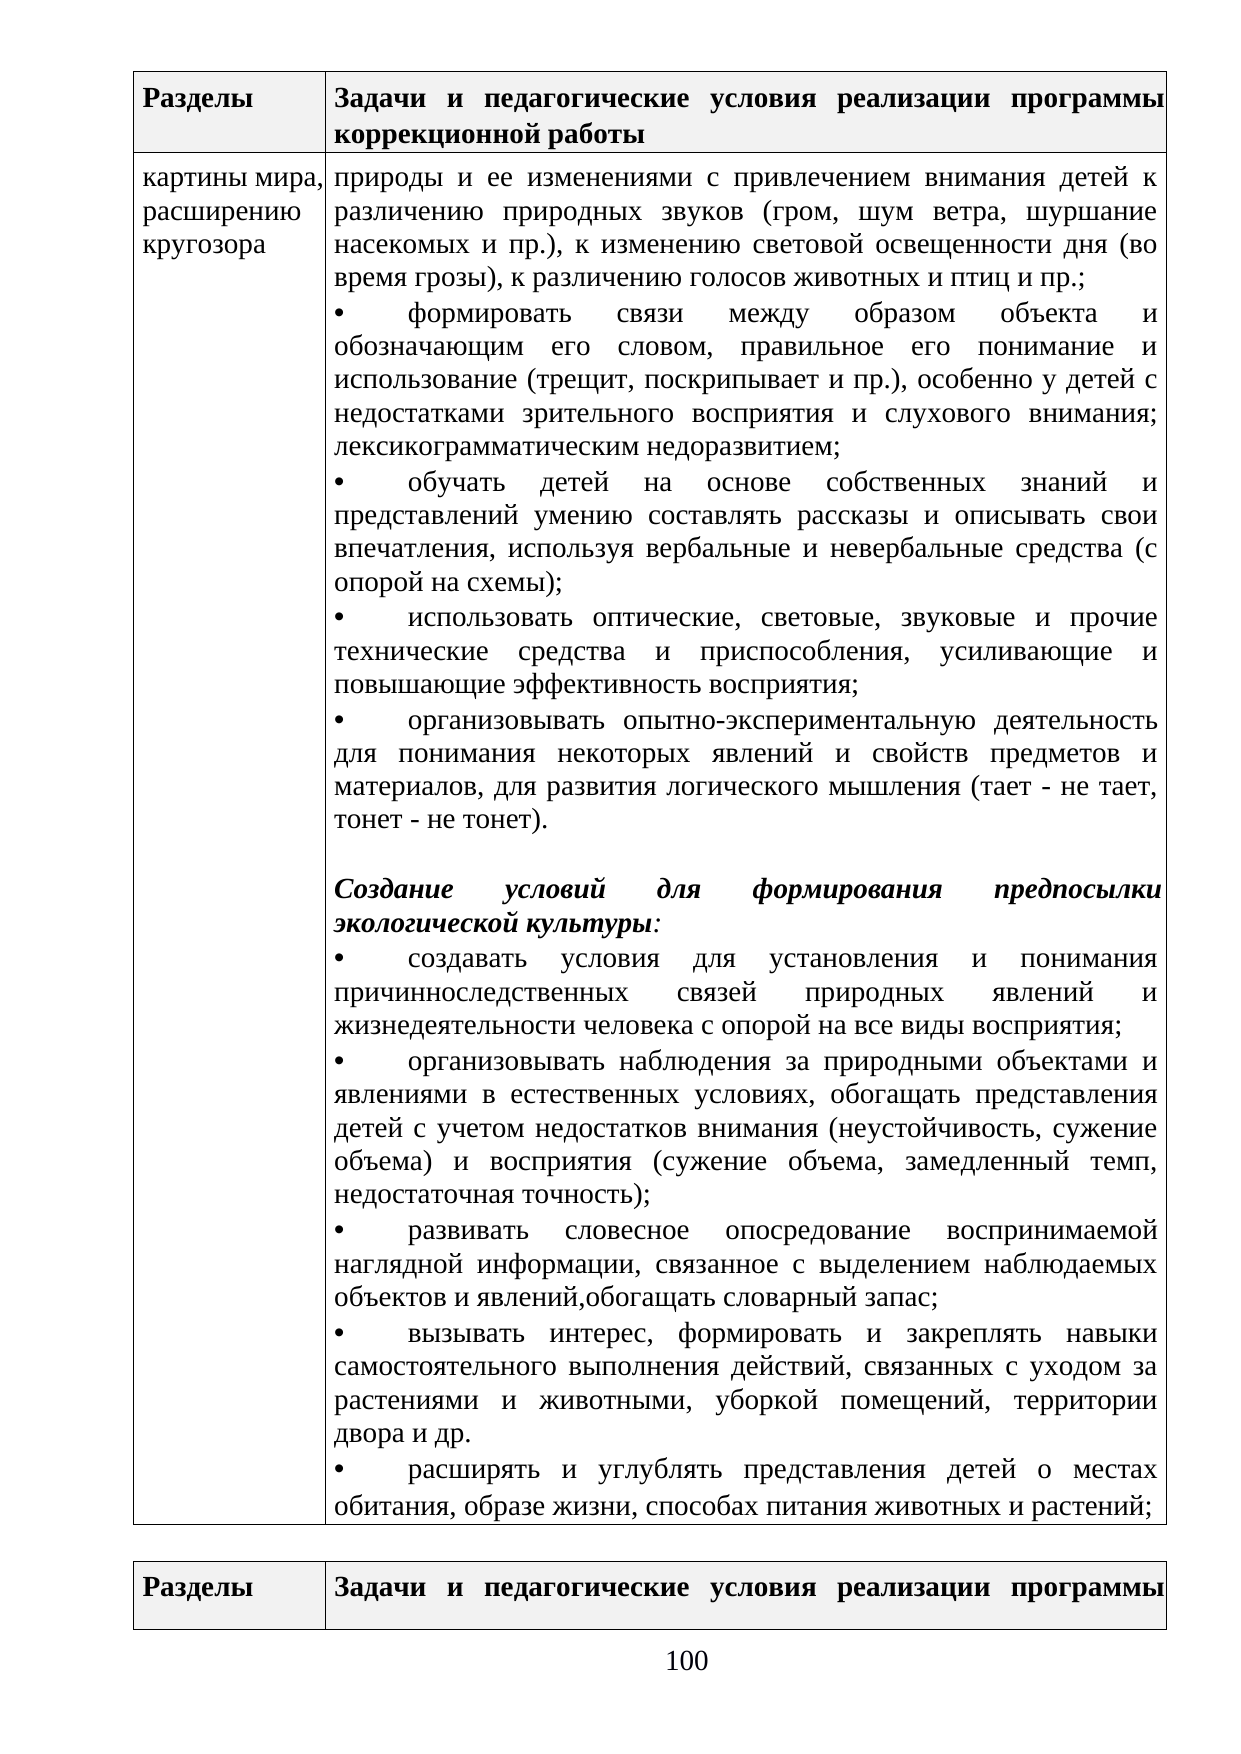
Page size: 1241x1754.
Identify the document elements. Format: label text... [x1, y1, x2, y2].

table_header Задачи и педагогические условия реализации программы коррекционной работы [326, 72, 1166, 152]
table_header Разделы [134, 1562, 325, 1629]
table_header Разделы [134, 72, 325, 152]
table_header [326, 1562, 1166, 1629]
table_cell картины мира, расширению кругозора [134, 153, 325, 1524]
table_cell природы и ее изменениями с привлечением внимания детей к различению природных звуков (гром, шум ветра, шуршание насекомых и пр.), к изменению световой освещенности дня (во время грозы), к различению голосов животных и птиц и пр.; формировать связи между образом объекта и обозначающим его словом, правильное его понимание и использование (трещит, поскрипывает и пр.), особенно у детей с недостатками зрительного восприятия и слухового внимания; лексикограмматическим недоразвитием; обучать детей на основе собственных знаний и представлений умению составлять рассказы и описывать свои впечатления, используя вербальные и невербальные средства (с опорой на схемы); использовать оптические, световые, звуковые и прочие технические средства и приспособления, усиливающие и повышающие эффективность восприятия; организовывать опытно-экспериментальную деятельность для понимания некоторых явлений и свойств предметов и материалов, для развития логического мышления (тает - не тает, тонет - не тонет). Создание условий для формирования предпосылки экологической культуры: создавать условия для установления и понимания причинноследственных связей природных явлений и жизнедеятельности человека с опорой на все виды восприятия; организовывать наблюдения за природными объектами и явлениями в естественных условиях, обогащать представления детей с учетом недостатков внимания (неустойчивость, сужение объема) и восприятия (сужение объема, замедленный темп, недостаточная точность); развивать словесное опосредование воспринимаемой наглядной информации, связанное с выделением наблюдаемых объектов и явлений,обогащать словарный запас; вызывать интерес, формировать и закреплять навыки самостоятельного выполнения действий, связанных с уходом за растениями и животными, уборкой помещений, территории двора и др. расширять и углублять представления детей о местах обитания, образе жизни, способах питания животных и растений; [326, 153, 1166, 1524]
